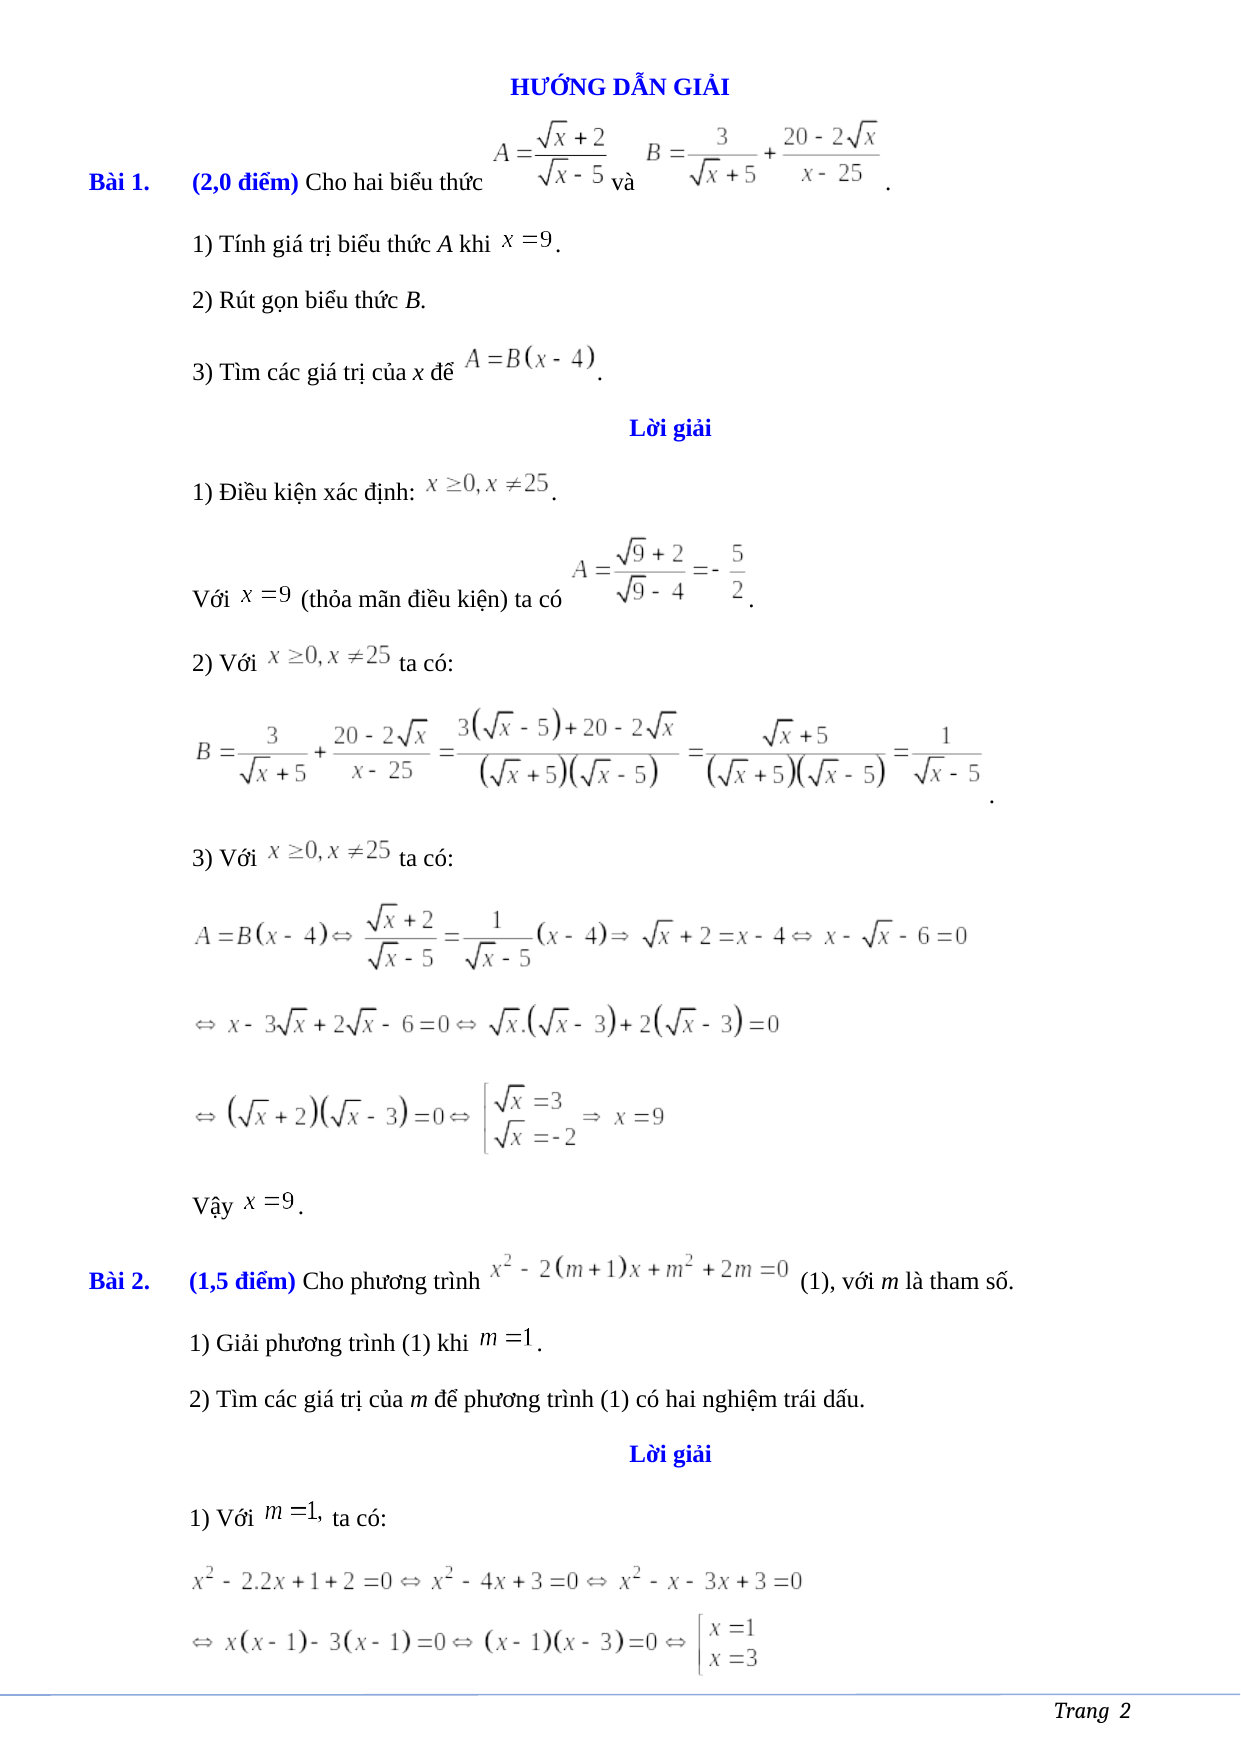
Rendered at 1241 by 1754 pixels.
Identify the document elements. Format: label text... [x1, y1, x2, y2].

text HƯỚNG DẪN GIẢI [88, 72, 1152, 100]
text Lời giải [189, 1439, 1152, 1468]
text 1) Với ta có: [151, 1495, 1152, 1532]
text 3) Tìm các giá trị của x để . [117, 341, 1152, 386]
text Bài 1. (2,0 điểm) Cho hai biểu thức và . [88, 115, 1152, 196]
text 2) Với ta có: [88, 640, 1152, 677]
text . [88, 704, 1152, 808]
text 1) Điều kiện xác định: . [88, 469, 1152, 505]
text 1) Tính giá trị biểu thức A khi . [117, 223, 1152, 258]
text Lời giải [189, 413, 1152, 442]
text 1) Giải phương trình (1) khi . [88, 1322, 1152, 1357]
text Vậy . [88, 1184, 1152, 1219]
text 2) Tìm các giá trị của m để phương trình (1) có hai nghiệm trái dấu. [88, 1384, 1152, 1412]
text Bài 2. (1,5 điểm) Cho phương trình (1), với m là tham số. [88, 1246, 1152, 1295]
text 3) Với ta có: [88, 835, 1152, 872]
text Với (thỏa mãn điều kiện) ta có . [88, 532, 1152, 613]
text 2) Rút gọn biểu thức B. [117, 285, 1152, 314]
